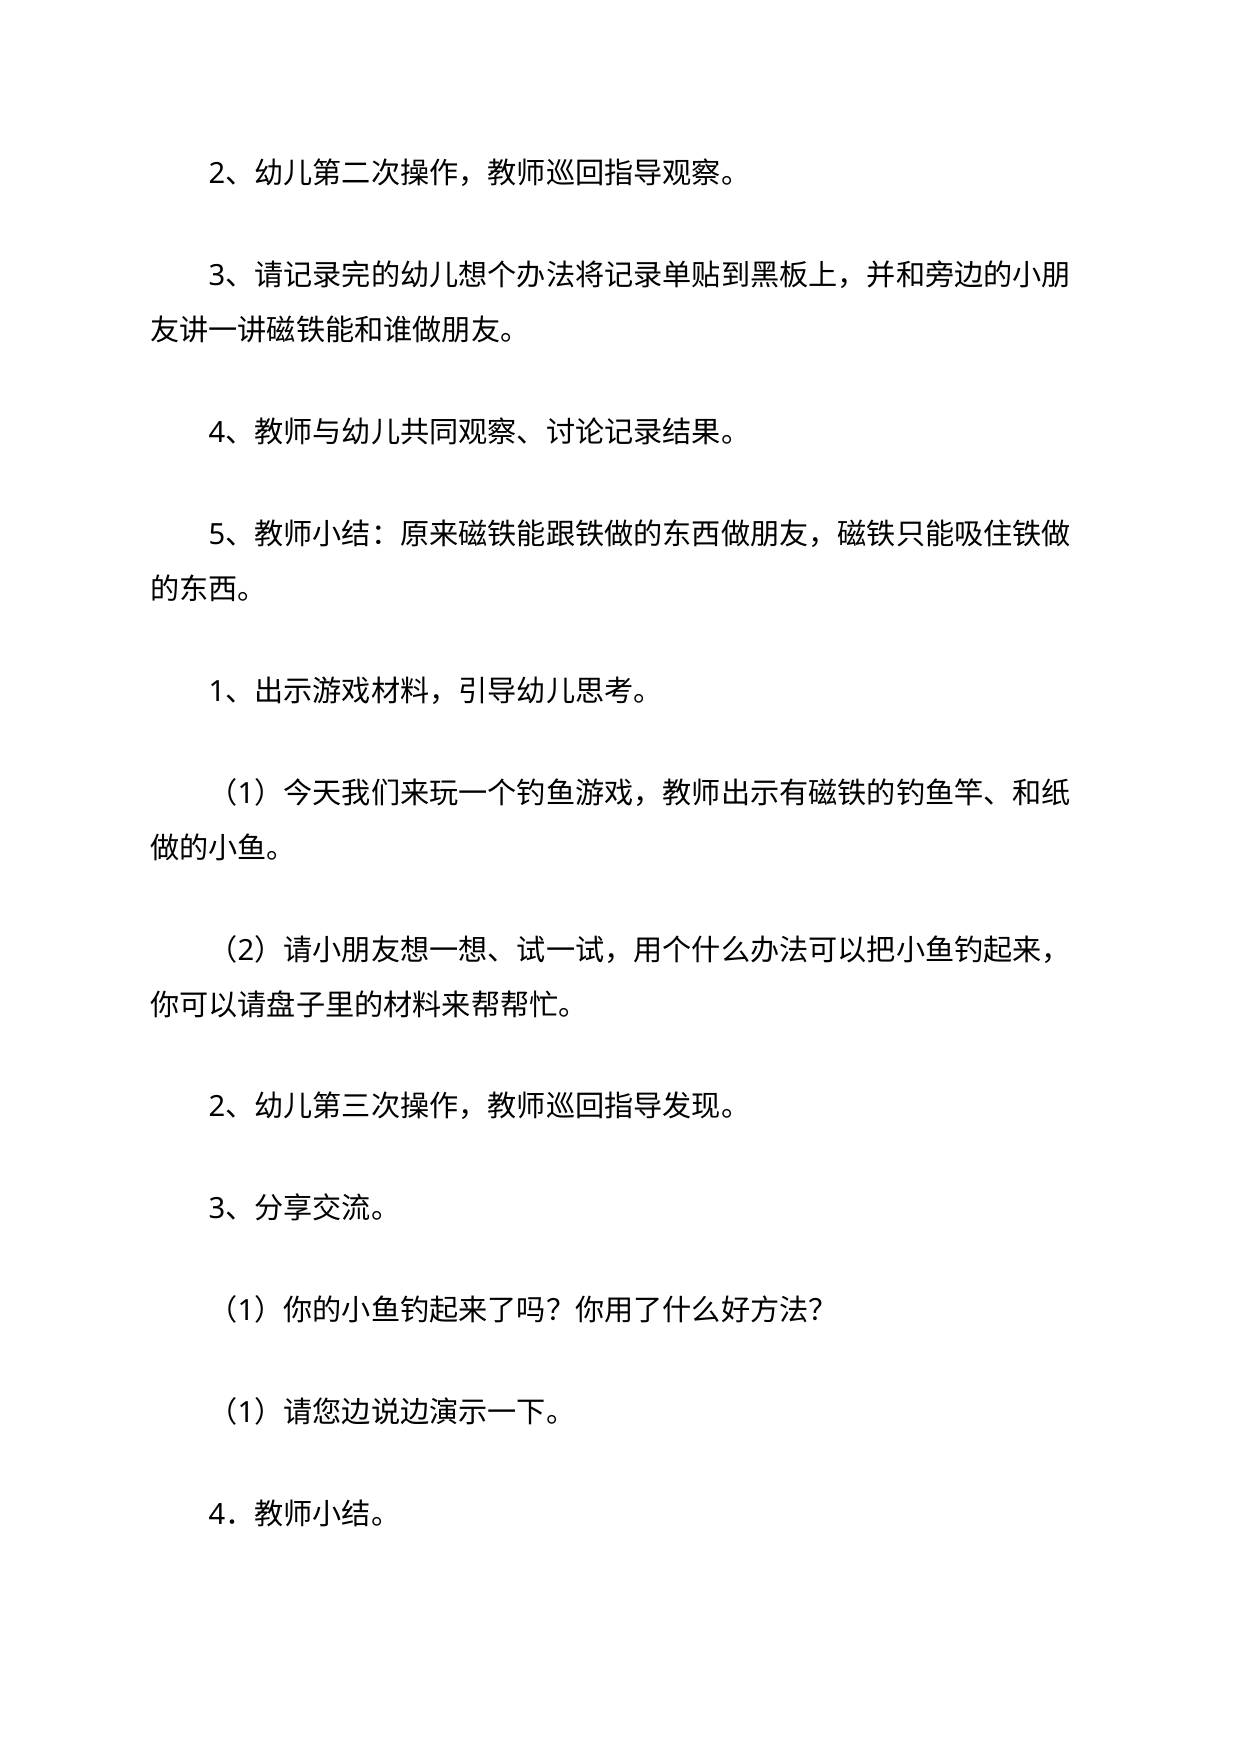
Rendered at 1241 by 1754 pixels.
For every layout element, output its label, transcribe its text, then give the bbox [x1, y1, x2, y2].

text 1、出示游戏材料，引导幼儿思考。 [150, 667, 1090, 710]
text （1）你的小鱼钓起来了吗？你用了什么好方法？ [150, 1287, 1090, 1329]
text 2、幼儿第二次操作，教师巡回指导观察。 [150, 150, 1090, 192]
text （1）今天我们来玩一个钓鱼游戏，教师出示有磁铁的钓鱼竿、和纸做的小鱼。 [150, 769, 1090, 867]
text 4、教师与幼儿共同观察、讨论记录结果。 [150, 409, 1090, 451]
text 3、分享交流。 [150, 1185, 1090, 1227]
text （1）请您边说边演示一下。 [150, 1389, 1090, 1431]
text 4．教师小结。 [150, 1491, 1090, 1533]
text 2、幼儿第三次操作，教师巡回指导发现。 [150, 1083, 1090, 1125]
text （2）请小朋友想一想、试一试，用个什么办法可以把小鱼钓起来，你可以请盘子里的材料来帮帮忙。 [150, 926, 1090, 1023]
text 3、请记录完的幼儿想个办法将记录单贴到黑板上，并和旁边的小朋友讲一讲磁铁能和谁做朋友。 [150, 252, 1090, 349]
text 5、教师小结：原来磁铁能跟铁做的东西做朋友，磁铁只能吸住铁做的东西。 [150, 511, 1090, 608]
